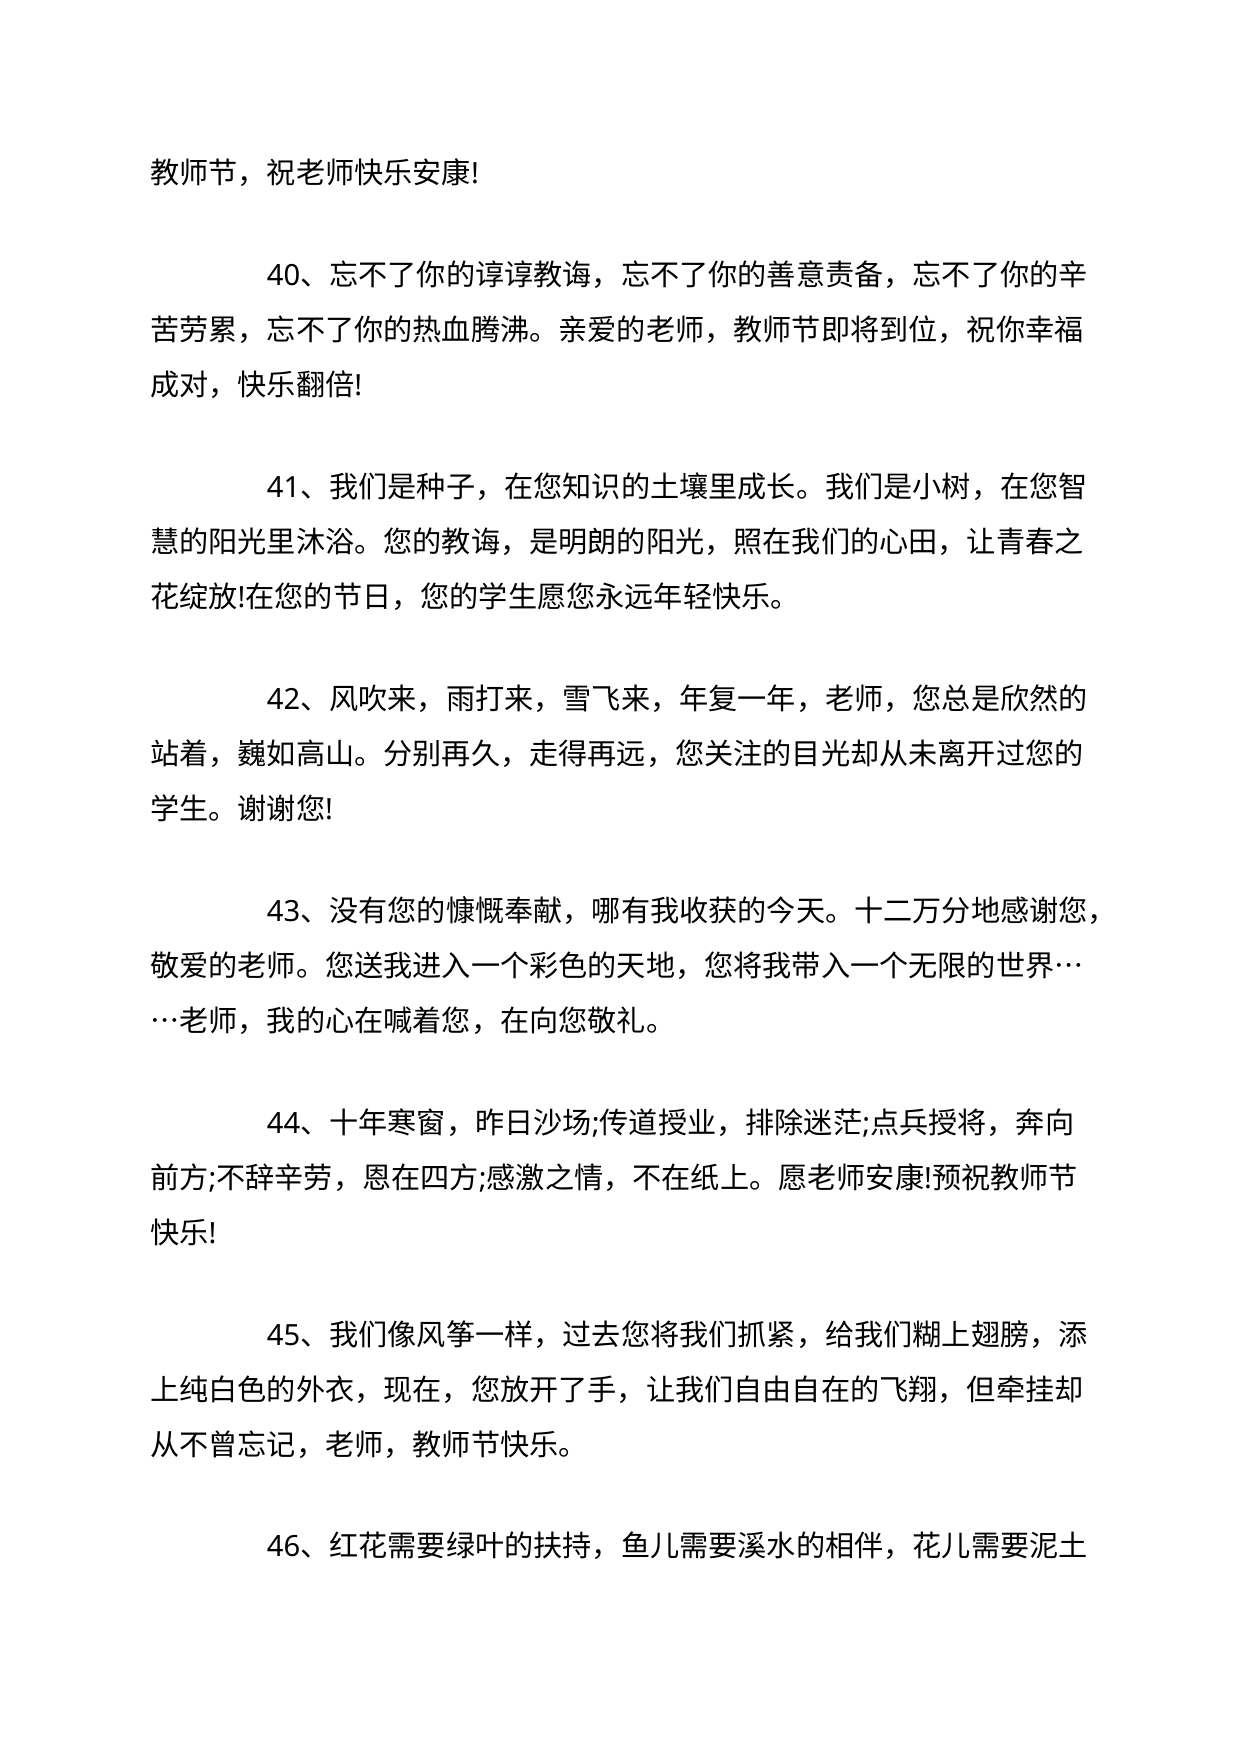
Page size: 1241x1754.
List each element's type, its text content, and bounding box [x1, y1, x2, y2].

text 43、没有您的慷慨奉献，哪有我收获的今天。十二万分地感谢您，敬爱的老师。您送我进入一个彩色的天地，您将我带入一个无限的世界……老师，我的心在喊着您，在向您敬礼。 [150, 888, 1090, 1040]
text 42、风吹来，雨打来，雪飞来，年复一年，老师，您总是欣然的站着，巍如高山。分别再久，走得再远，您关注的目光却从未离开过您的学生。谢谢您! [150, 676, 1090, 828]
text 45、我们像风筝一样，过去您将我们抓紧，给我们糊上翅膀，添上纯白色的外衣，现在，您放开了手，让我们自由自在的飞翔，但牵挂却从不曾忘记，老师，教师节快乐。 [150, 1311, 1090, 1463]
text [150, 1523, 1090, 1565]
text 40、忘不了你的谆谆教诲，忘不了你的善意责备，忘不了你的辛苦劳累，忘不了你的热血腾沸。亲爱的老师，教师节即将到位，祝你幸福成对，快乐翻倍! [150, 252, 1090, 404]
text 44、十年寒窗，昨日沙场;传道授业，排除迷茫;点兵授将，奔向前方;不辞辛劳，恩在四方;感激之情，不在纸上。愿老师安康!预祝教师节快乐! [150, 1099, 1090, 1252]
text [150, 150, 1090, 192]
text 41、我们是种子，在您知识的土壤里成长。我们是小树，在您智慧的阳光里沐浴。您的教诲，是明朗的阳光，照在我们的心田，让青春之花绽放!在您的节日，您的学生愿您永远年轻快乐。 [150, 464, 1090, 616]
